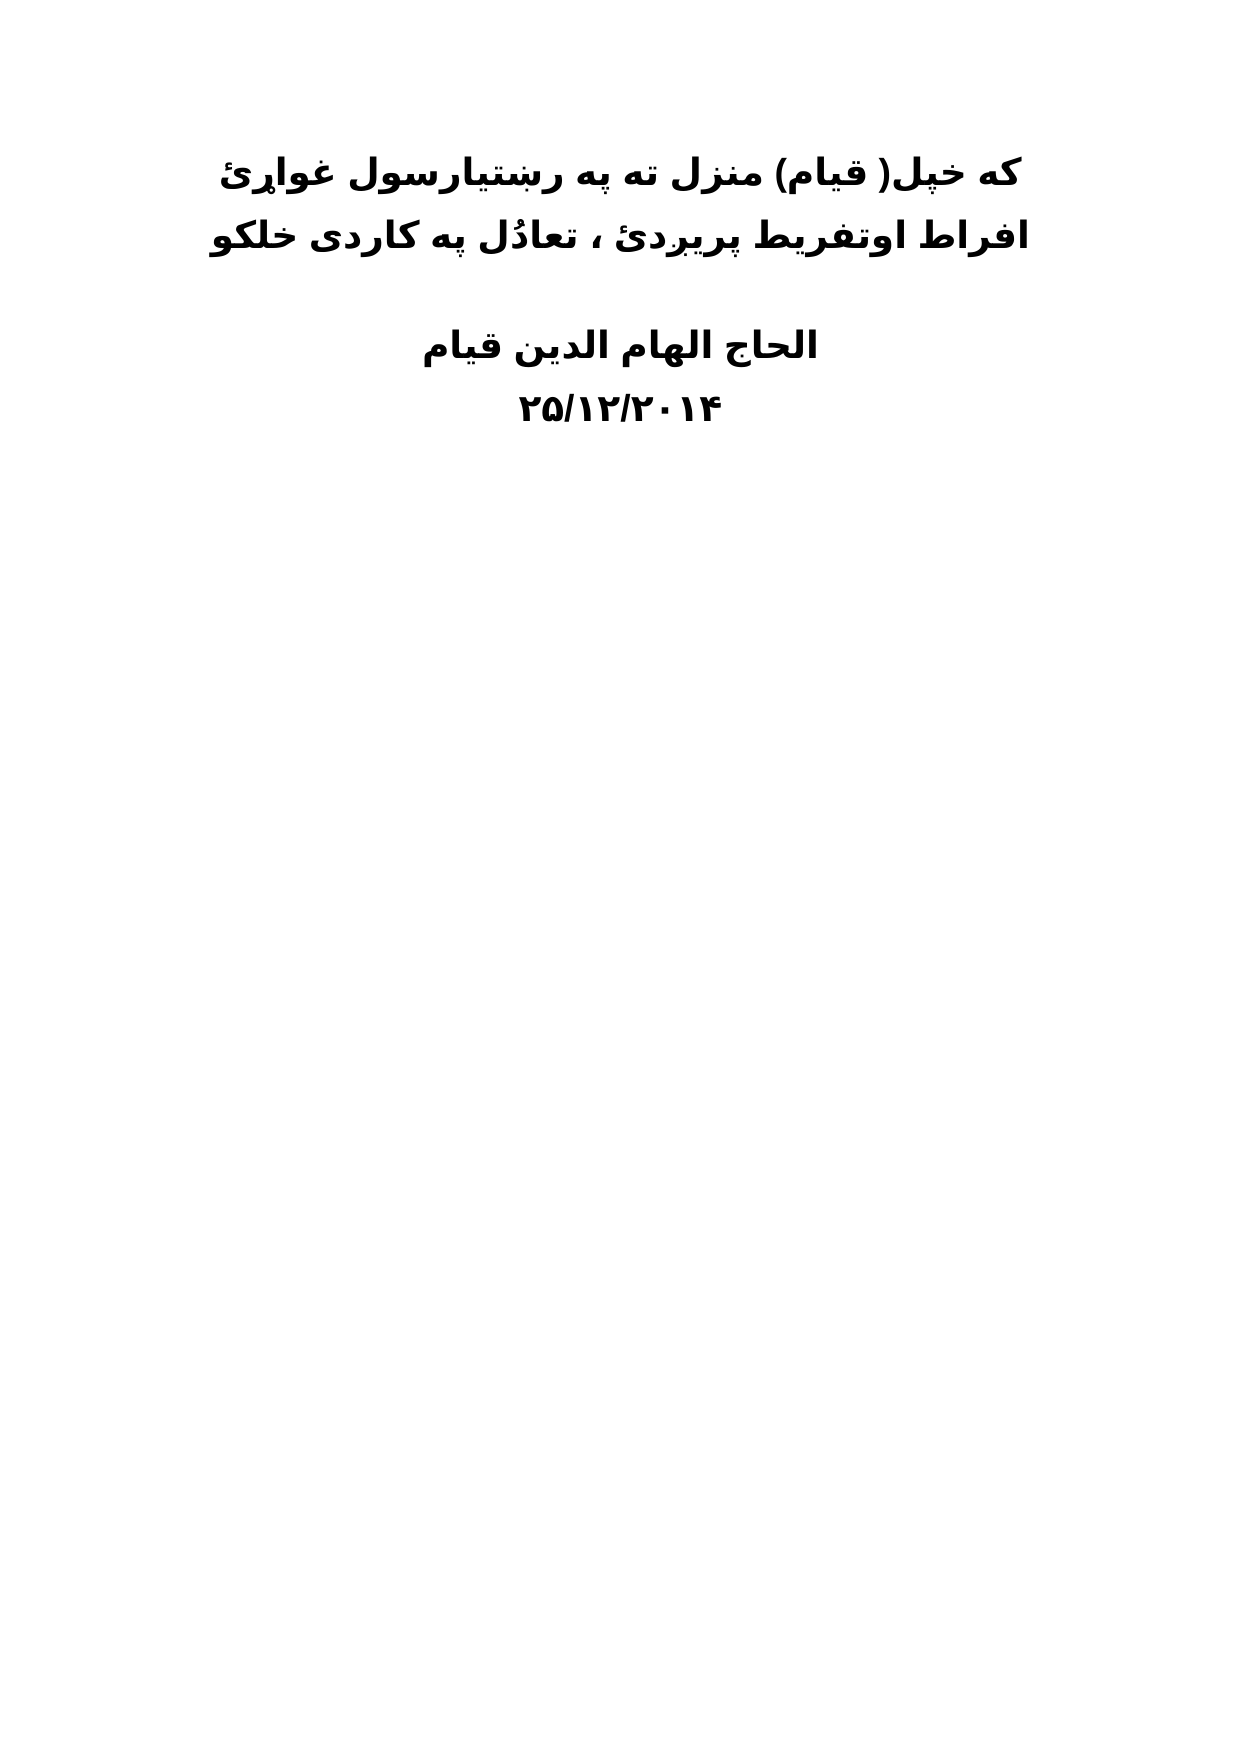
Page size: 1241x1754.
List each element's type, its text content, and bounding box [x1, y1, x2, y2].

text الحاج الھام الدین قیام [150, 323, 1090, 366]
text که خپل( قیام) منزل ته په رښتیارسول غواړئ [150, 150, 1090, 193]
text ۲۵/۱۲/۲۰۱۴ [150, 387, 1090, 430]
text افراط اوتفریط پریږدئ ، تعادُل په کاردی خلکو [150, 213, 1090, 256]
